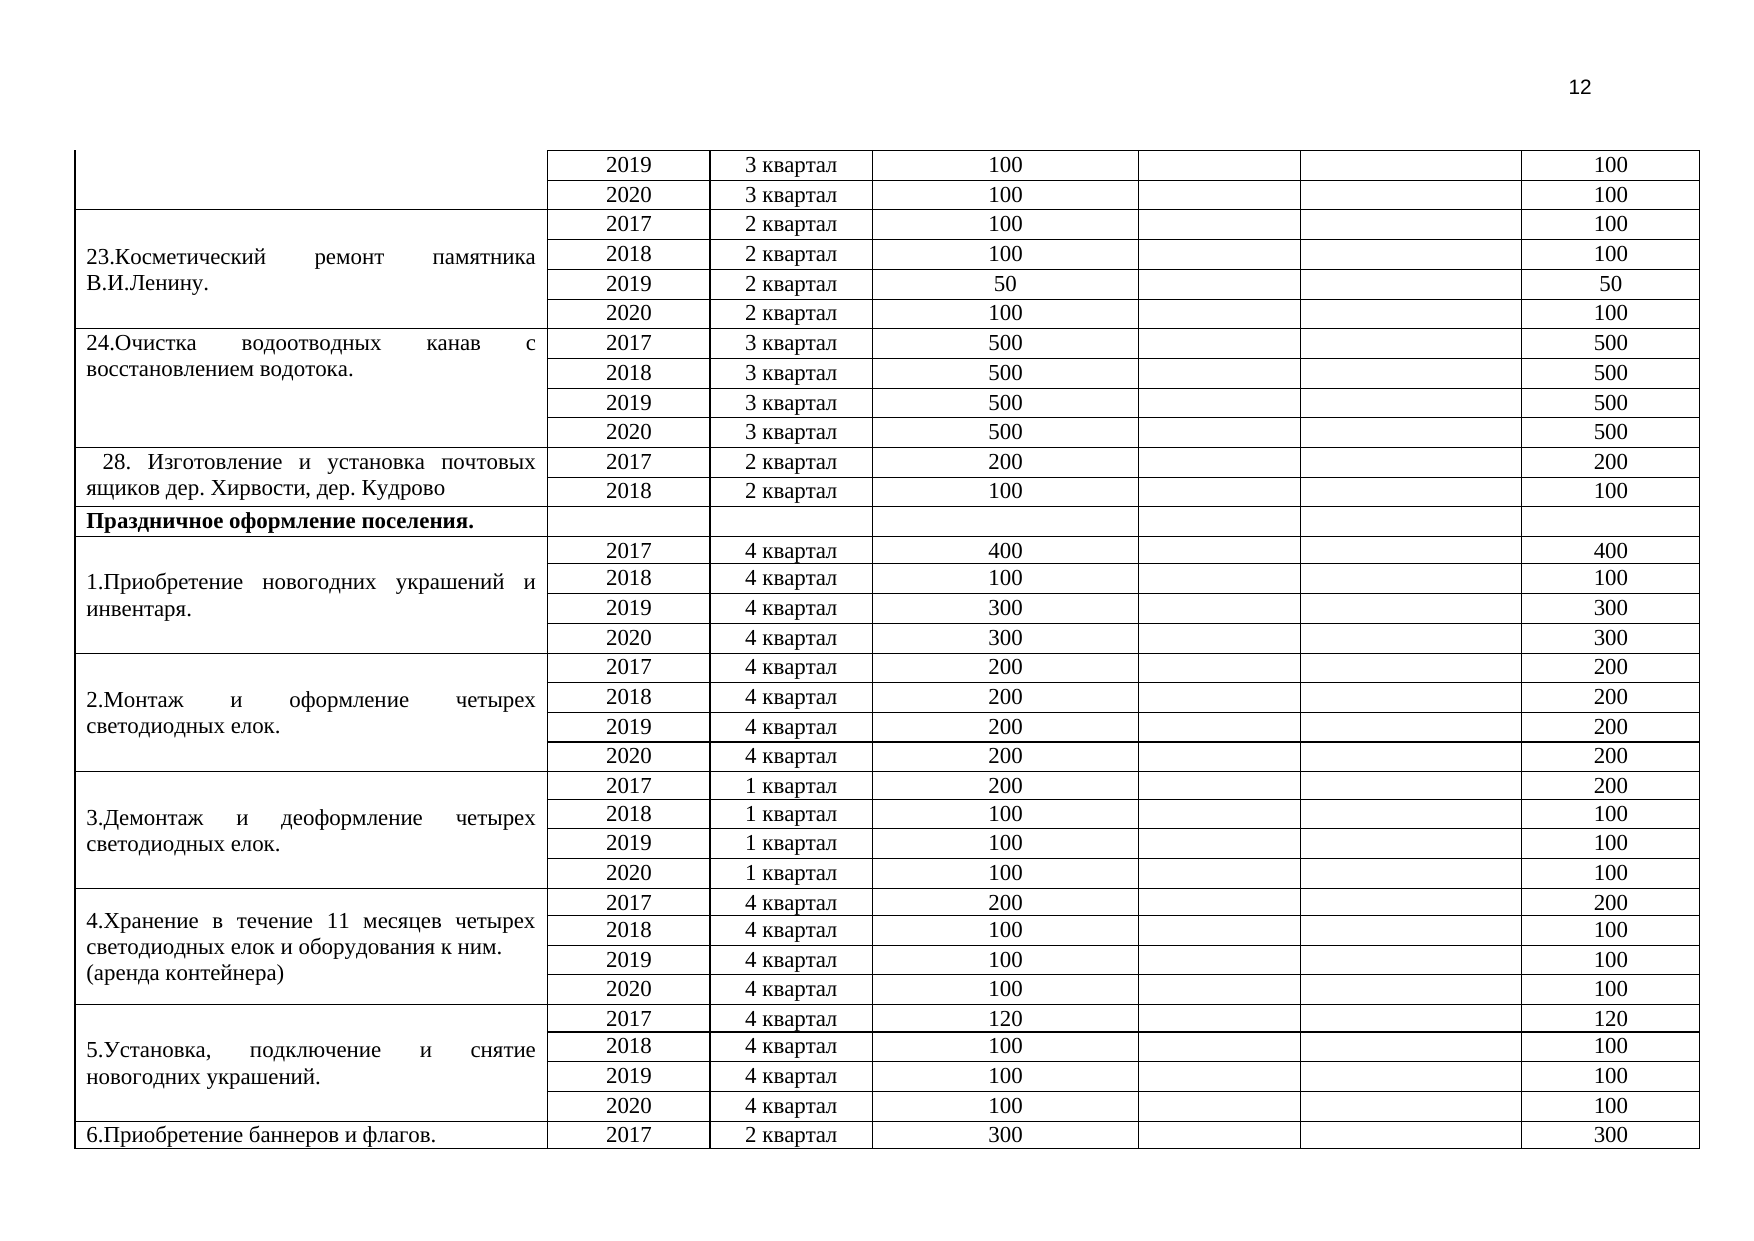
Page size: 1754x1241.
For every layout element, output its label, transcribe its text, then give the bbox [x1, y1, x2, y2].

table_cell [1301, 594, 1521, 623]
table_cell [1139, 683, 1300, 712]
table_cell 2019 [548, 270, 709, 298]
table_cell 4.Хранение в течение 11 месяцев четырех светодиодных елок и оборудования к ним. (аренда контейнера) [76, 889, 547, 1004]
table_cell [1139, 975, 1300, 1004]
table_cell 2019 [548, 594, 709, 623]
table_cell 2017 [548, 210, 709, 239]
table_cell 2019 [548, 946, 709, 974]
table_cell 2017 [548, 329, 709, 358]
table_cell [1139, 300, 1300, 328]
table_cell 3 квартал [711, 329, 872, 358]
table_cell [1139, 537, 1300, 563]
table_cell [1139, 654, 1300, 682]
table_cell 300 [1522, 1122, 1699, 1148]
table_cell [1301, 1033, 1521, 1061]
table_cell 3 квартал [711, 389, 872, 417]
table_cell 3 квартал [711, 418, 872, 447]
table_cell [1139, 1033, 1300, 1061]
table_cell 100 [1522, 151, 1699, 180]
table_cell [1139, 507, 1300, 536]
table_cell 2017 [548, 772, 709, 798]
table_cell [1139, 916, 1300, 945]
table_cell 2 квартал [711, 1122, 872, 1148]
table_cell 300 [1522, 624, 1699, 652]
table_cell 400 [873, 537, 1138, 563]
table_cell [1301, 1062, 1521, 1091]
table_cell 100 [873, 564, 1138, 593]
table_cell [1301, 1005, 1521, 1031]
table_cell [1301, 329, 1521, 358]
table_cell 2018 [548, 359, 709, 387]
table_cell 4 квартал [711, 594, 872, 623]
table_cell 4 квартал [711, 564, 872, 593]
table_cell 200 [1522, 743, 1699, 771]
table_cell 3 квартал [711, 181, 872, 209]
table_cell 500 [1522, 359, 1699, 387]
table_cell 100 [1522, 800, 1699, 828]
table_cell 100 [873, 800, 1138, 828]
table_cell [1301, 300, 1521, 328]
table_cell 2020 [548, 975, 709, 1004]
table_cell 100 [873, 181, 1138, 209]
table_cell [1301, 975, 1521, 1004]
table_cell 300 [873, 624, 1138, 652]
table_cell 100 [873, 210, 1138, 239]
table_cell 200 [873, 683, 1138, 712]
table_cell 200 [873, 654, 1138, 682]
table_cell [711, 507, 872, 536]
table_cell 24.Очистка водоотводных канав с восстановлением водотока. [76, 329, 547, 447]
table_cell 2017 [548, 654, 709, 682]
table_cell 120 [873, 1005, 1138, 1031]
table_cell 4 квартал [711, 946, 872, 974]
table_cell 4 квартал [711, 537, 872, 563]
table_cell 2018 [548, 916, 709, 945]
table_cell 2019 [548, 829, 709, 858]
table_cell [1139, 946, 1300, 974]
table_cell [1139, 448, 1300, 477]
table_cell [1139, 1092, 1300, 1121]
table_cell 1 квартал [711, 829, 872, 858]
table_cell [1301, 181, 1521, 209]
table_cell 100 [1522, 916, 1699, 945]
table_cell [1139, 772, 1300, 798]
table_cell 4 квартал [711, 1033, 872, 1061]
table_cell 2 квартал [711, 240, 872, 269]
table_cell 2020 [548, 859, 709, 888]
table_cell 200 [873, 772, 1138, 798]
table_cell 1 квартал [711, 859, 872, 888]
table_cell 100 [1522, 1033, 1699, 1061]
table_cell 23.Косметический ремонт памятника В.И.Ленину. [76, 210, 547, 328]
table_cell [1301, 889, 1521, 915]
table_cell 1 квартал [711, 772, 872, 798]
table_cell 4 квартал [711, 916, 872, 945]
table_cell 400 [1522, 537, 1699, 563]
table_cell 2017 [548, 889, 709, 915]
table_cell 3 квартал [711, 359, 872, 387]
table_cell [1139, 829, 1300, 858]
table_cell 2 квартал [711, 270, 872, 298]
table_cell [1139, 240, 1300, 269]
table_cell 4 квартал [711, 1005, 872, 1031]
table_cell [1301, 507, 1521, 536]
table_cell [1301, 478, 1521, 506]
table_cell 100 [873, 1062, 1138, 1091]
table_cell [1301, 800, 1521, 828]
table_cell [1301, 359, 1521, 387]
table_cell 100 [873, 1033, 1138, 1061]
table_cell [76, 1122, 547, 1148]
table_cell [1301, 683, 1521, 712]
table_cell 500 [873, 329, 1138, 358]
table_cell 300 [873, 1122, 1138, 1148]
table_cell 4 квартал [711, 1062, 872, 1091]
table_cell 2018 [548, 478, 709, 506]
table_cell 500 [1522, 389, 1699, 417]
table_cell 2017 [548, 1005, 709, 1031]
table_cell [1301, 859, 1521, 888]
table_cell [1301, 624, 1521, 652]
table_cell 100 [1522, 300, 1699, 328]
table_cell 1.Приобретение новогодних украшений и инвентаря. [76, 537, 547, 652]
table_cell 5.Установка, подключение и снятие новогодних украшений. [76, 1005, 547, 1121]
table_cell [1139, 624, 1300, 652]
table_cell 300 [873, 594, 1138, 623]
table_cell 4 квартал [711, 624, 872, 652]
table_cell 100 [873, 478, 1138, 506]
table_cell [1301, 210, 1521, 239]
table_cell 200 [1522, 772, 1699, 798]
table_cell [1139, 859, 1300, 888]
table_cell 100 [1522, 946, 1699, 974]
table_cell [1139, 270, 1300, 298]
table_cell 200 [873, 448, 1138, 477]
table_cell 200 [1522, 713, 1699, 741]
table_cell 100 [1522, 1062, 1699, 1091]
table_cell [1301, 946, 1521, 974]
table_cell 2 квартал [711, 478, 872, 506]
table_cell [1301, 713, 1521, 741]
table_cell 2018 [548, 564, 709, 593]
table_cell [1139, 151, 1300, 180]
table_cell 2020 [548, 1092, 709, 1121]
table_cell [1301, 389, 1521, 417]
table_cell [1301, 1122, 1521, 1148]
table_cell [1139, 594, 1300, 623]
table_cell [548, 507, 709, 536]
table_cell [1301, 448, 1521, 477]
table_cell 2017 [548, 1122, 709, 1148]
table_cell [1139, 478, 1300, 506]
table_cell 100 [1522, 829, 1699, 858]
table_cell 2 квартал [711, 448, 872, 477]
table_cell [1139, 743, 1300, 771]
table_cell 2020 [548, 300, 709, 328]
table_cell [1139, 210, 1300, 239]
table_cell [1139, 889, 1300, 915]
table_cell 2 квартал [711, 300, 872, 328]
table_cell [1139, 359, 1300, 387]
table_cell 100 [1522, 564, 1699, 593]
table_cell 100 [1522, 859, 1699, 888]
table_cell 2020 [548, 743, 709, 771]
table_cell 100 [1522, 240, 1699, 269]
table_cell 100 [873, 1092, 1138, 1121]
table_cell 50 [873, 270, 1138, 298]
table_cell [1139, 564, 1300, 593]
table_cell 100 [873, 916, 1138, 945]
table_cell 28. Изготовление и установка почтовых ящиков дер. Хирвости, дер. Кудрово [76, 448, 547, 506]
table_cell [1301, 418, 1521, 447]
table_cell 100 [873, 240, 1138, 269]
table_cell 200 [1522, 683, 1699, 712]
table_cell 100 [873, 300, 1138, 328]
table_cell 500 [873, 389, 1138, 417]
table_cell [1139, 1005, 1300, 1031]
table_cell 500 [873, 418, 1138, 447]
table_cell [1301, 537, 1521, 563]
table_cell 100 [1522, 478, 1699, 506]
table_cell 2019 [548, 389, 709, 417]
table_cell 4 квартал [711, 713, 872, 741]
table_cell 3.Демонтаж и деоформление четырех светодиодных елок. [76, 772, 547, 888]
table_cell 2020 [548, 181, 709, 209]
table_cell 500 [873, 359, 1138, 387]
table_cell [1139, 800, 1300, 828]
table_cell 100 [1522, 1092, 1699, 1121]
table_cell [1301, 1092, 1521, 1121]
table_cell 2.Монтаж и оформление четырех светодиодных елок. [76, 654, 547, 771]
table_cell [1139, 1062, 1300, 1091]
table_cell 200 [1522, 654, 1699, 682]
table_cell 2018 [548, 1033, 709, 1061]
table_cell [1301, 654, 1521, 682]
table_cell [1301, 240, 1521, 269]
table_cell 1 квартал [711, 800, 872, 828]
table_cell 500 [1522, 418, 1699, 447]
table_cell 100 [873, 829, 1138, 858]
table_cell 500 [1522, 329, 1699, 358]
table_cell [1301, 270, 1521, 298]
table_cell 100 [1522, 181, 1699, 209]
table_cell 2017 [548, 448, 709, 477]
table_cell [1139, 389, 1300, 417]
table_cell 300 [1522, 594, 1699, 623]
table_cell 100 [873, 946, 1138, 974]
table_cell 100 [873, 859, 1138, 888]
table_cell [1139, 418, 1300, 447]
table_cell 100 [873, 151, 1138, 180]
table_cell 4 квартал [711, 1092, 872, 1121]
table_cell 200 [873, 889, 1138, 915]
table_cell [1522, 507, 1699, 536]
table_cell 4 квартал [711, 889, 872, 915]
table_cell 50 [1522, 270, 1699, 298]
table_cell 200 [1522, 889, 1699, 915]
table_cell [1139, 181, 1300, 209]
table_cell 200 [873, 743, 1138, 771]
table_cell 100 [873, 975, 1138, 1004]
table_cell 100 [1522, 975, 1699, 1004]
table_cell 200 [1522, 448, 1699, 477]
table_cell Праздничное оформление поселения. [76, 507, 547, 536]
table_cell 200 [873, 713, 1138, 741]
table_cell 100 [1522, 210, 1699, 239]
table_cell [1139, 713, 1300, 741]
table_cell 2019 [548, 151, 709, 180]
table_cell [873, 507, 1138, 536]
table_cell 4 квартал [711, 975, 872, 1004]
table_cell 120 [1522, 1005, 1699, 1031]
table_cell [1301, 743, 1521, 771]
table_cell 2017 [548, 537, 709, 563]
table_cell 2020 [548, 418, 709, 447]
table_cell 4 квартал [711, 683, 872, 712]
table_cell 2 квартал [711, 210, 872, 239]
table_cell 2018 [548, 800, 709, 828]
table_cell 2019 [548, 1062, 709, 1091]
table_cell 2018 [548, 683, 709, 712]
table_cell [1301, 772, 1521, 798]
table_cell 4 квартал [711, 743, 872, 771]
table_cell [1301, 829, 1521, 858]
table_cell 2019 [548, 713, 709, 741]
table_cell 3 квартал [711, 151, 872, 180]
table_cell 2018 [548, 240, 709, 269]
table_cell 2020 [548, 624, 709, 652]
table_cell [1301, 916, 1521, 945]
table_cell [1139, 329, 1300, 358]
table_cell 4 квартал [711, 654, 872, 682]
table_cell [1301, 151, 1521, 180]
table_cell [1139, 1122, 1300, 1148]
table_cell [1301, 564, 1521, 593]
